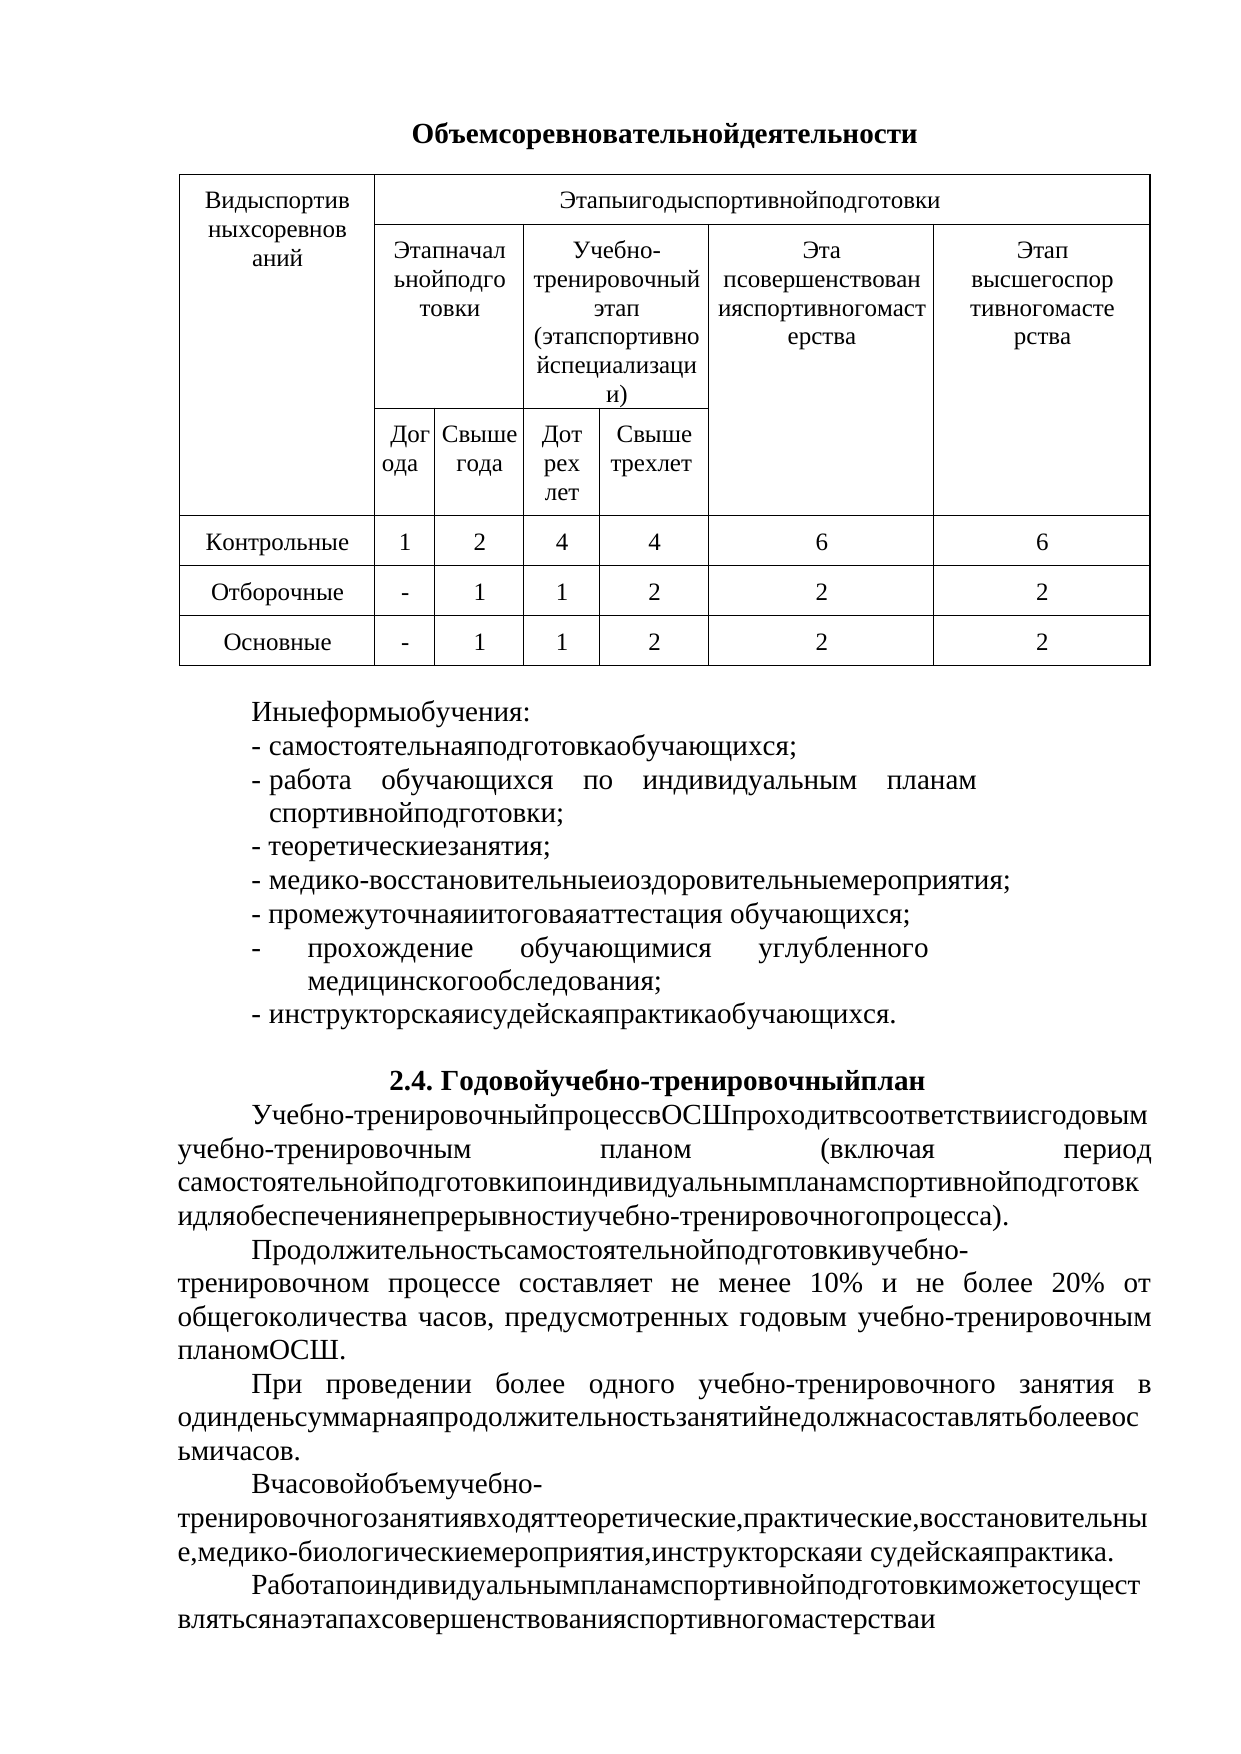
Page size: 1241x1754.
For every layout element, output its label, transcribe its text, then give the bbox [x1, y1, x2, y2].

table_cell 2 [435, 516, 523, 565]
table_cell Отборочные [180, 566, 374, 615]
list работа обучающихся по индивидуальным планам спортивнойподготовки; [177, 762, 1152, 829]
table_cell Догода [375, 409, 434, 515]
list прохождение обучающимися углубленного медицинскогообследования; [177, 930, 1152, 997]
table_cell 4 [600, 516, 708, 565]
text Иныеформыобучения: [251, 695, 1209, 728]
table_cell Этапсовершенствованияспортивногомастерства [709, 225, 933, 515]
text Работапоиндивидуальнымпланамспортивнойподготовкиможетосуществлятьсянаэтапахсовершенствованияспортивногомастерстваи [177, 1567, 1152, 1634]
table_cell Этап высшегоспортивногомастерства [934, 225, 1149, 515]
table_header Этапыигодыспортивнойподготовки [375, 175, 1149, 224]
list теоретическиезанятия; [251, 829, 1209, 863]
table_cell - [375, 566, 434, 615]
subtitle Объемсоревновательнойдеятельности [275, 116, 1054, 149]
text Учебно-тренировочныйпроцессвОСШпроходитвсоответствиисгодовым учебно-тренировочным планом (включая период самостоятельнойподготовкипоиндивидуальнымпланамспортивнойподготовкидляобеспечениянепрерывностиучебно-тренировочногопроцесса). [177, 1097, 1152, 1232]
table_cell 2 [709, 616, 933, 665]
table_cell Этапначальнойподготовки [375, 225, 523, 408]
table_cell 1 [435, 616, 523, 665]
list самостоятельнаяподготовкаобучающихся; [251, 728, 1209, 762]
table_cell 2 [600, 566, 708, 615]
table_cell - [375, 616, 434, 665]
table_cell 2 [709, 566, 933, 615]
table_cell 6 [709, 516, 933, 565]
table_cell 1 [375, 516, 434, 565]
subtitle Годовойучебно-тренировочныйплан [389, 1064, 1209, 1097]
table_cell 1 [524, 566, 599, 615]
text При проведении более одного учебно-тренировочного занятия в одинденьсуммарнаяпродолжительностьзанятийнедолжнасоставлятьболеевосьмичасов. [177, 1366, 1152, 1467]
table_cell 2 [600, 616, 708, 665]
table_cell Основные [180, 616, 374, 665]
table_cell Свышетрехлет [600, 409, 708, 515]
text Продолжительностьсамостоятельнойподготовкивучебно-тренировочном процессе составляет не менее 10% и не более 20% от общегоколичества часов, предусмотренных годовым учебно-тренировочным планомОСШ. [177, 1232, 1152, 1366]
list промежуточнаяиитоговаяаттестация обучающихся; [251, 896, 1209, 930]
table_cell 1 [435, 566, 523, 615]
table_cell 6 [934, 516, 1149, 565]
table_cell 4 [524, 516, 599, 565]
table_cell Дотрехлет [524, 409, 599, 515]
table_cell 2 [934, 616, 1149, 665]
table_cell Контрольные [180, 516, 374, 565]
list инструкторскаяисудейскаяпрактикаобучающихся. [251, 997, 1209, 1030]
table_cell Учебно-тренировочныйэтап (этапспортивнойспециализации) [524, 225, 708, 408]
table_cell Свышегода [435, 409, 523, 515]
table_header Видыспортивныхсоревнований [180, 175, 374, 515]
table_cell 2 [934, 566, 1149, 615]
list медико-восстановительныеиоздоровительныемероприятия; [251, 863, 1209, 896]
table_cell 1 [524, 616, 599, 665]
text Вчасовойобъемучебно-тренировочногозанятиявходяттеоретические,практические,восстановительные,медико-биологическиемероприятия,инструкторскаяи судейскаяпрактика. [177, 1467, 1152, 1567]
